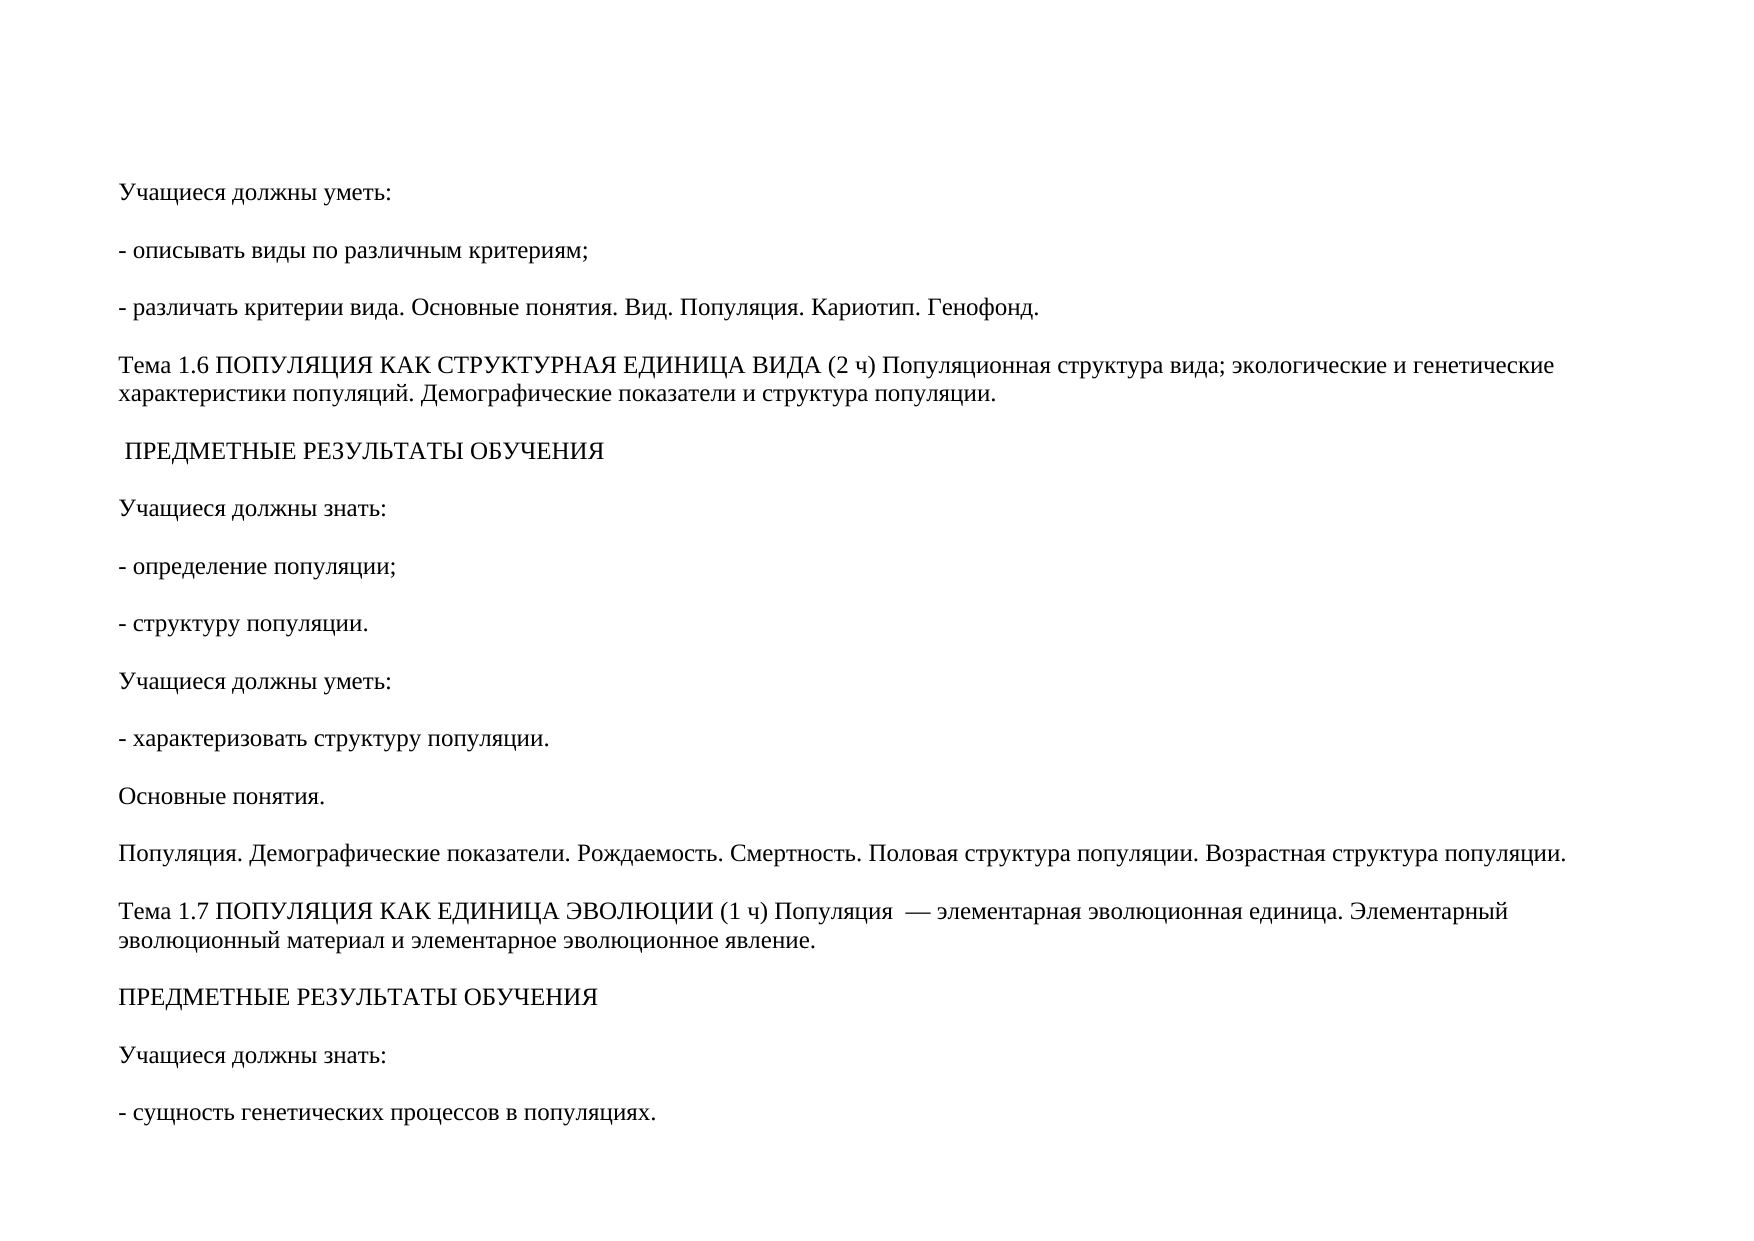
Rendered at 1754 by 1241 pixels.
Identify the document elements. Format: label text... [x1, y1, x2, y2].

text - характеризовать структуру популяции. [118, 723, 1636, 752]
text - сущность генетических процессов в популяциях. [118, 1097, 1636, 1126]
text ПРЕДМЕТНЫЕ РЕЗУЛЬТАТЫ ОБУЧЕНИЯ [118, 436, 1636, 465]
text - различать критерии вида. Основные понятия. Вид. Популяция. Кариотип. Генофонд. [118, 292, 1636, 321]
text Тема 1.6 ПОПУЛЯЦИЯ КАК СТРУКТУРНАЯ ЕДИНИЦА ВИДА (2 ч) Популяционная структура вида; экологические и генетические характеристики популяций. Демографические показатели и структура популяции. [118, 350, 1636, 407]
text - описывать виды по различным критериям; [118, 235, 1636, 263]
text - структуру популяции. [118, 608, 1636, 637]
text Учащиеся должны знать: [118, 493, 1636, 522]
text - определение популяции; [118, 551, 1636, 580]
text ПРЕДМЕТНЫЕ РЕЗУЛЬТАТЫ ОБУЧЕНИЯ [118, 982, 1636, 1011]
text Тема 1.7 ПОПУЛЯЦИЯ КАК ЕДИНИЦА ЭВОЛЮЦИИ (1 ч) Популяция — элементарная эволюционная единица. Элементарный эволюционный материал и элементарное эволюционное явление. [118, 896, 1636, 953]
text Учащиеся должны уметь: [118, 666, 1636, 695]
text Основные понятия. [118, 781, 1636, 810]
text Учащиеся должны уметь: [118, 177, 1636, 206]
text Популяция. Демографические показатели. Рождаемость. Смертность. Половая структура популяции. Возрастная структура популяции. [118, 838, 1636, 867]
text Учащиеся должны знать: [118, 1040, 1636, 1068]
